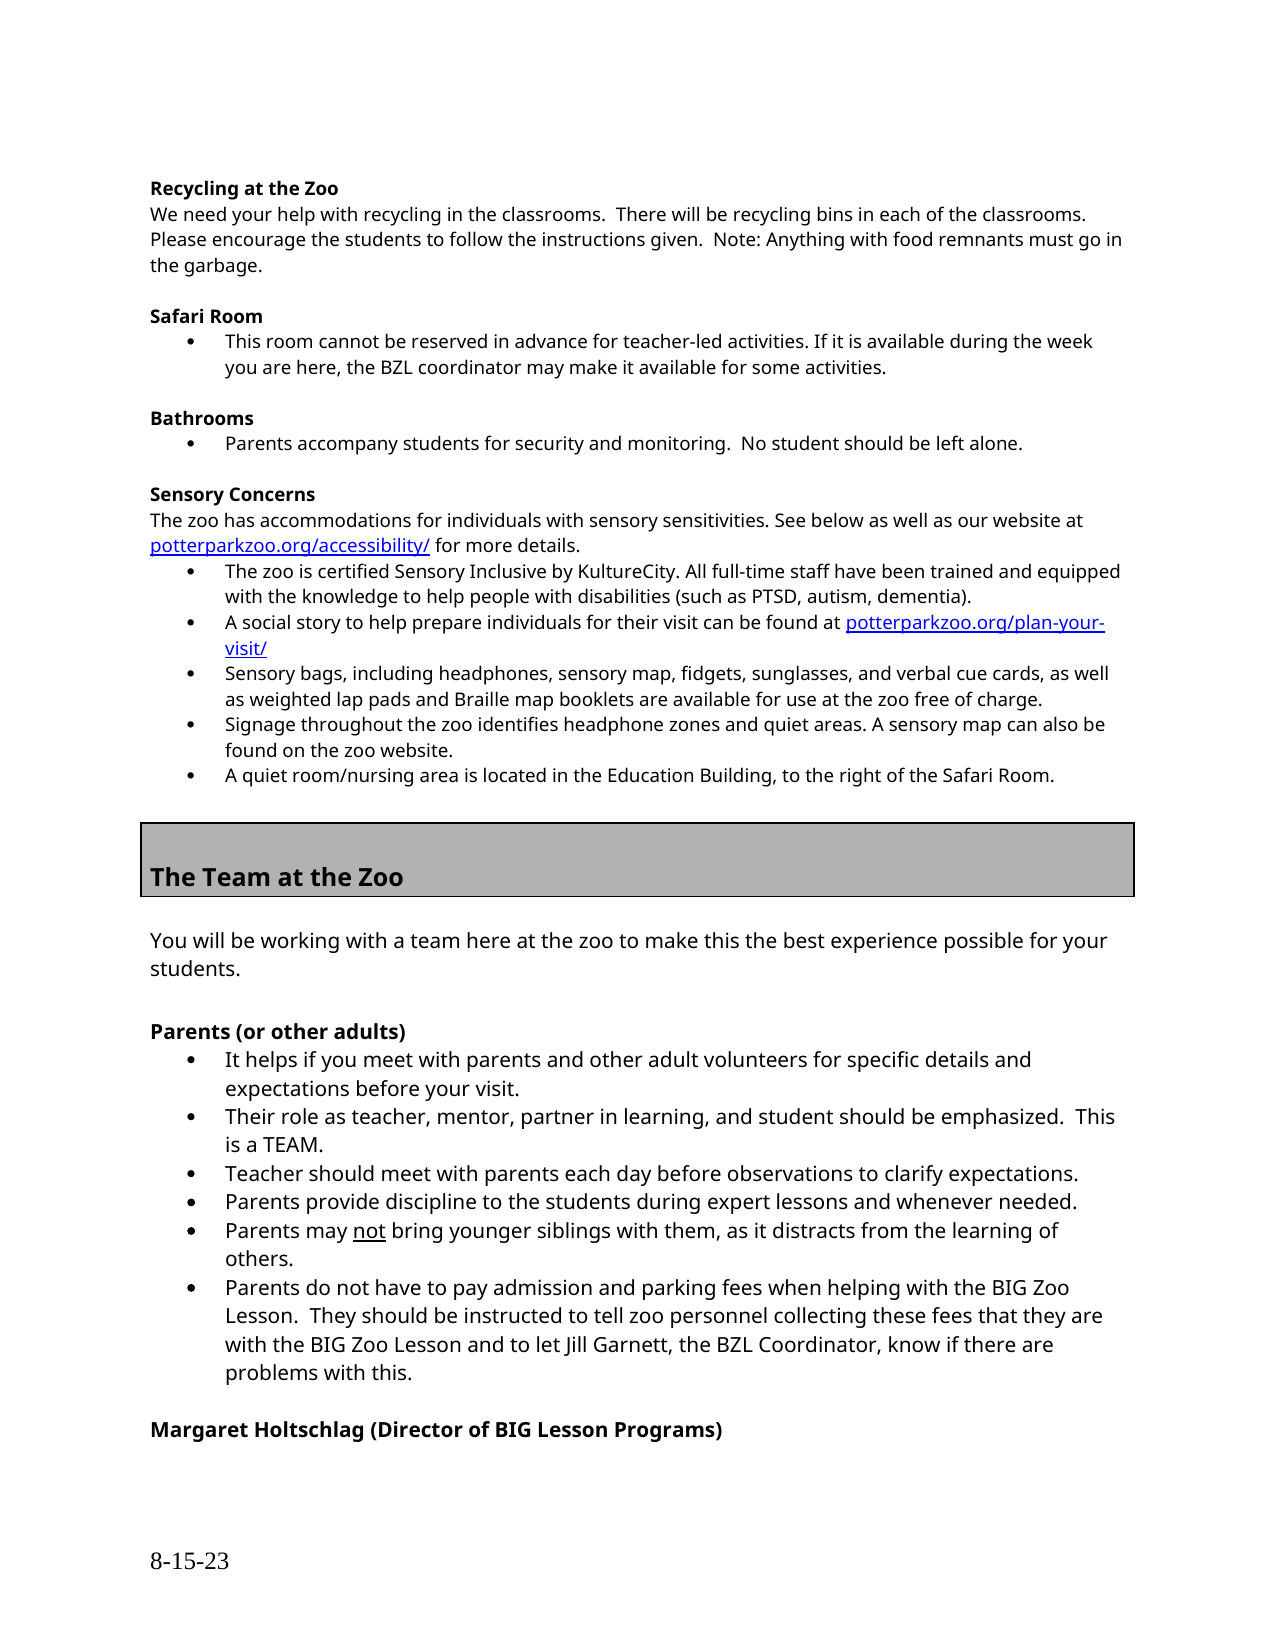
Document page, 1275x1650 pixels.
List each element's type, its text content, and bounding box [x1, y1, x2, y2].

list Parents may not bring younger siblings with them, as it distracts from the learning of others. [187, 1216, 1125, 1273]
list It helps if you meet with parents and other adult volunteers for specific details and expectations before your visit. [187, 1045, 1125, 1102]
list Parents provide discipline to the students during expert lessons and whenever needed. [187, 1187, 1125, 1216]
text Parents (or other adults) [150, 1017, 1125, 1045]
text Margaret Holtschlag (Director of BIG Lesson Programs) [150, 1415, 1125, 1443]
list A social story to help prepare individuals for their visit can be found at potterparkzoo.org/plan-your-visit/ [187, 609, 1125, 660]
text The zoo has accommodations for individuals with sensory sensitivities. See below as well as our website at potterparkzoo.org/accessibility/ for more details. [150, 507, 1125, 558]
text The Team at the Zoo [142, 856, 1133, 896]
list Sensory bags, including headphones, sensory map, fidgets, sunglasses, and verbal cue cards, as well as weighted lap pads and Braille map booklets are available for use at the zoo free of charge. [187, 660, 1125, 711]
list A quiet room/nursing area is located in the Education Building, to the right of the Safari Room. [187, 762, 1125, 788]
text Recycling at the Zoo [150, 176, 1125, 201]
list The zoo is certified Sensory Inclusive by KultureCity. All full-time staff have been trained and equipped with the knowledge to help people with disabilities (such as PTSD, autism, dementia). [187, 558, 1125, 609]
list Parents do not have to pay admission and parking fees when helping with the BIG Zoo Lesson. They should be instructed to tell zoo personnel collecting these fees that they are with the BIG Zoo Lesson and to let Jill Garnett, the BZL Coordinator, know if there are problems with this. [187, 1273, 1125, 1387]
text Sensory Concerns [150, 482, 1125, 507]
text You will be working with a team here at the zoo to make this the best experience possible for your students. [150, 926, 1125, 983]
list Teacher should meet with parents each day before observations to clarify expectations. [187, 1159, 1125, 1187]
list This room cannot be reserved in advance for teacher-led activities. If it is available during the week you are here, the BZL coordinator may make it available for some activities. [187, 329, 1125, 380]
text We need your help with recycling in the classrooms. There will be recycling bins in each of the classrooms. Please encourage the students to follow the instructions given. Note: Anything with food remnants must go in the garbage. [150, 201, 1125, 278]
list Parents accompany students for security and monitoring. No student should be left alone. [187, 431, 1125, 456]
text Bathrooms [150, 405, 1125, 431]
text Safari Room [150, 303, 1125, 329]
list Their role as teacher, mentor, partner in learning, and student should be emphasized. This is a TEAM. [187, 1102, 1125, 1159]
list Signage throughout the zoo identifies headphone zones and quiet areas. A sensory map can also be found on the zoo website. [187, 711, 1125, 762]
